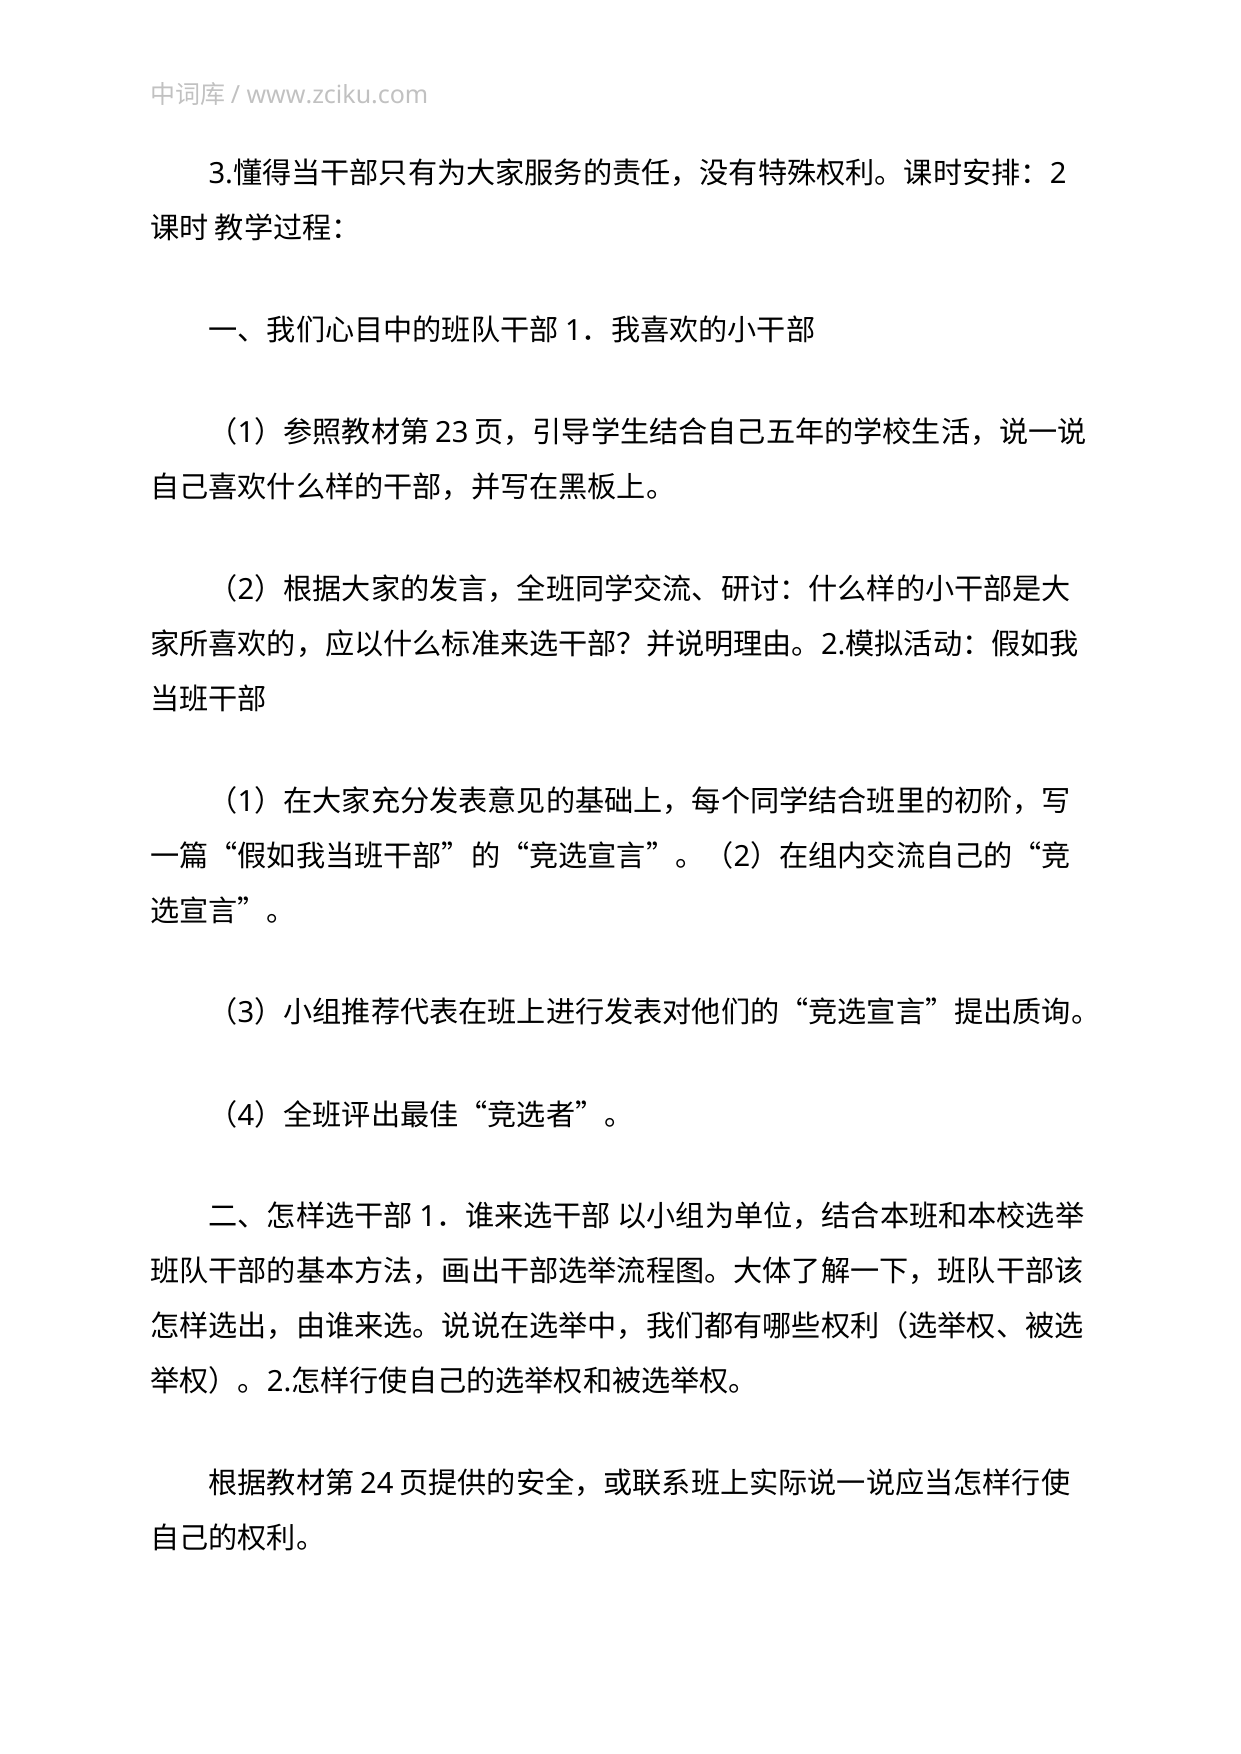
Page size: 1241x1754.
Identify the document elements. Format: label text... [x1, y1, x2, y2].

text （2）根据大家的发言，全班同学交流、研讨：什么样的小干部是大家所喜欢的，应以什么标准来选干部？并说明理由。2.模拟活动：假如我当班干部 [150, 566, 1090, 718]
text 根据教材第24页提供的安全，或联系班上实际说一说应当怎样行使自己的权利。 [150, 1460, 1090, 1557]
text （3）小组推荐代表在班上进行发表对他们的“竞选宣言”提出质询。 [150, 989, 1090, 1031]
text （1）在大家充分发表意见的基础上，每个同学结合班里的初阶，写一篇“假如我当班干部”的“竞选宣言”。（2）在组内交流自己的“竞选宣言”。 [150, 777, 1090, 929]
text （4）全班评出最佳“竞选者”。 [150, 1091, 1090, 1133]
text 一、我们心目中的班队干部 1．我喜欢的小干部 [150, 307, 1090, 349]
text （1）参照教材第23页，引导学生结合自己五年的学校生活，说一说自己喜欢什么样的干部，并写在黑板上。 [150, 409, 1090, 506]
text 二、怎样选干部 1．谁来选干部 以小组为单位，结合本班和本校选举班队干部的基本方法，画出干部选举流程图。大体了解一下，班队干部该怎样选出，由谁来选。说说在选举中，我们都有哪些权利（选举权、被选举权）。2.怎样行使自己的选举权和被选举权。 [150, 1193, 1090, 1400]
text 3.懂得当干部只有为大家服务的责任，没有特殊权利。课时安排：2课时 教学过程： [150, 150, 1090, 247]
